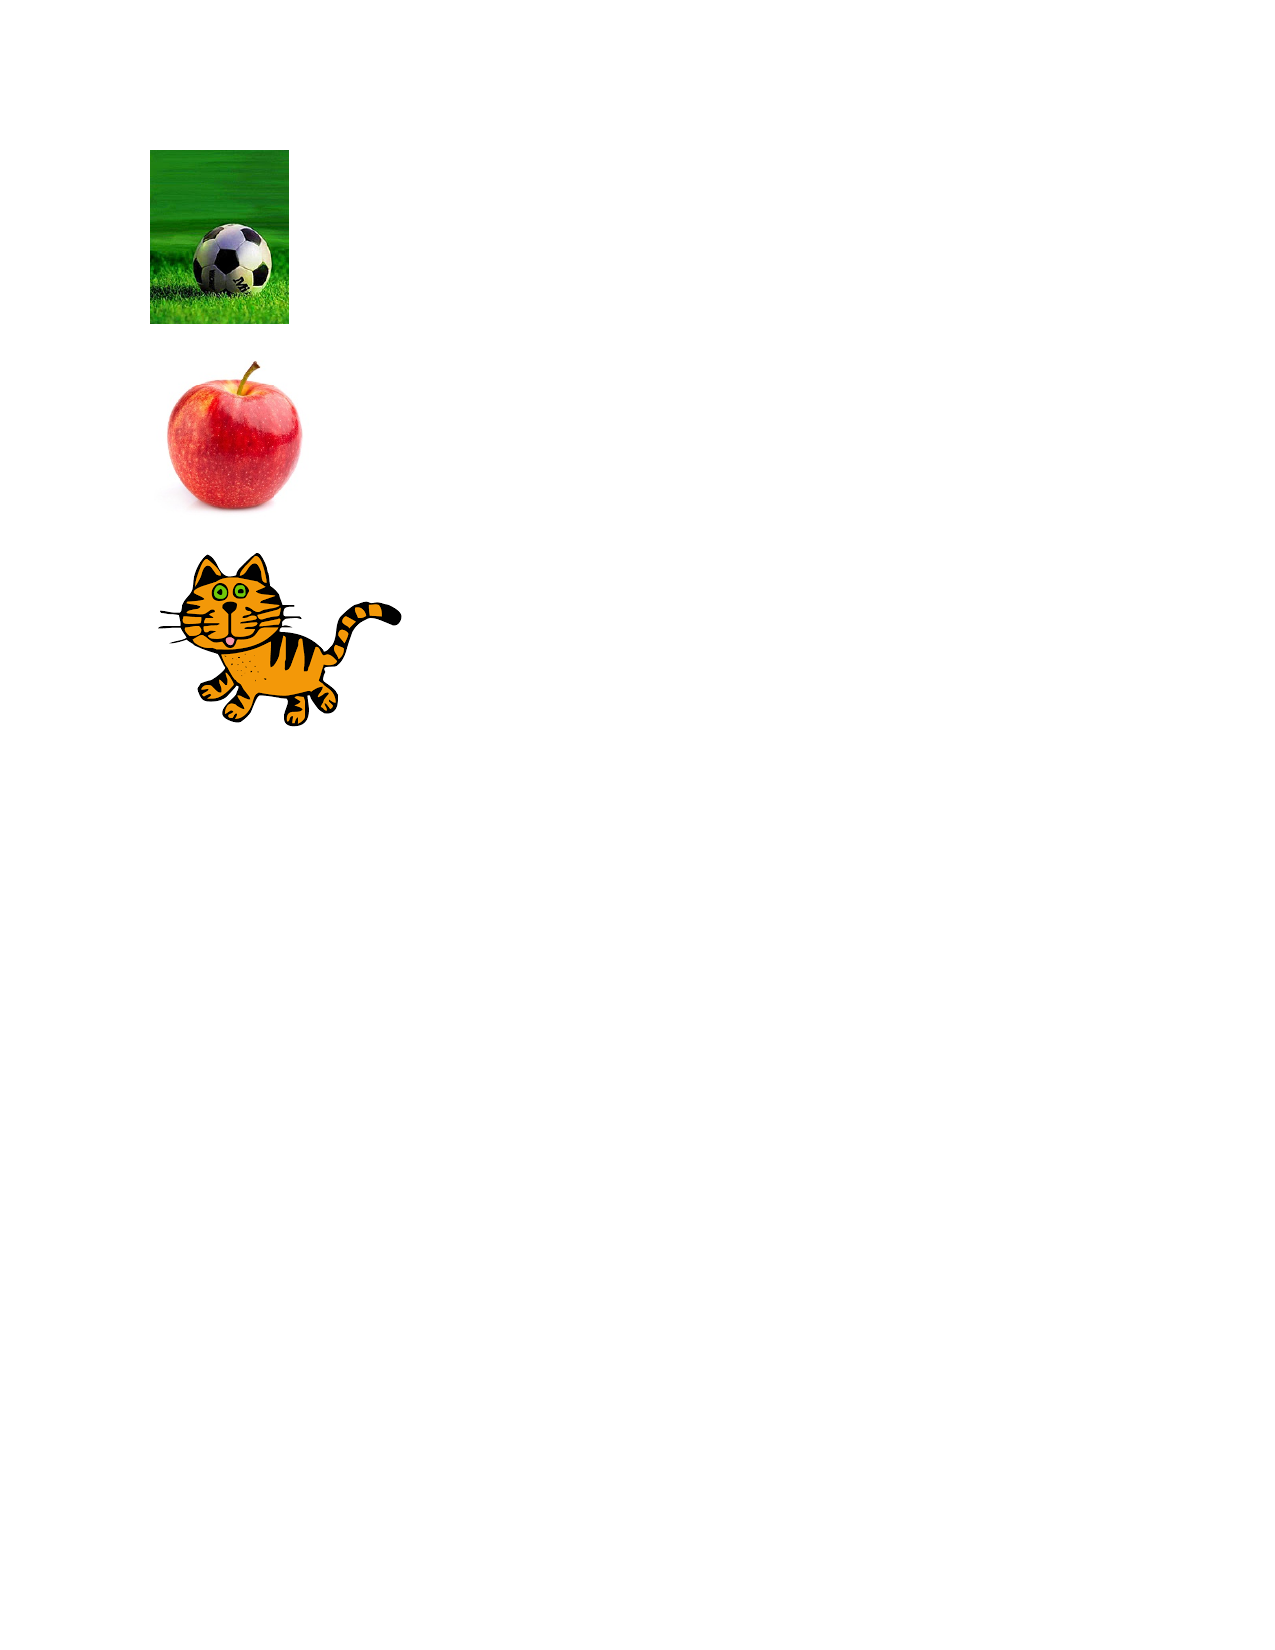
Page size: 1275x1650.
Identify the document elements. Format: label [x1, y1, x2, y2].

picture [150, 150, 289, 324]
picture [150, 348, 321, 519]
picture [150, 544, 410, 729]
